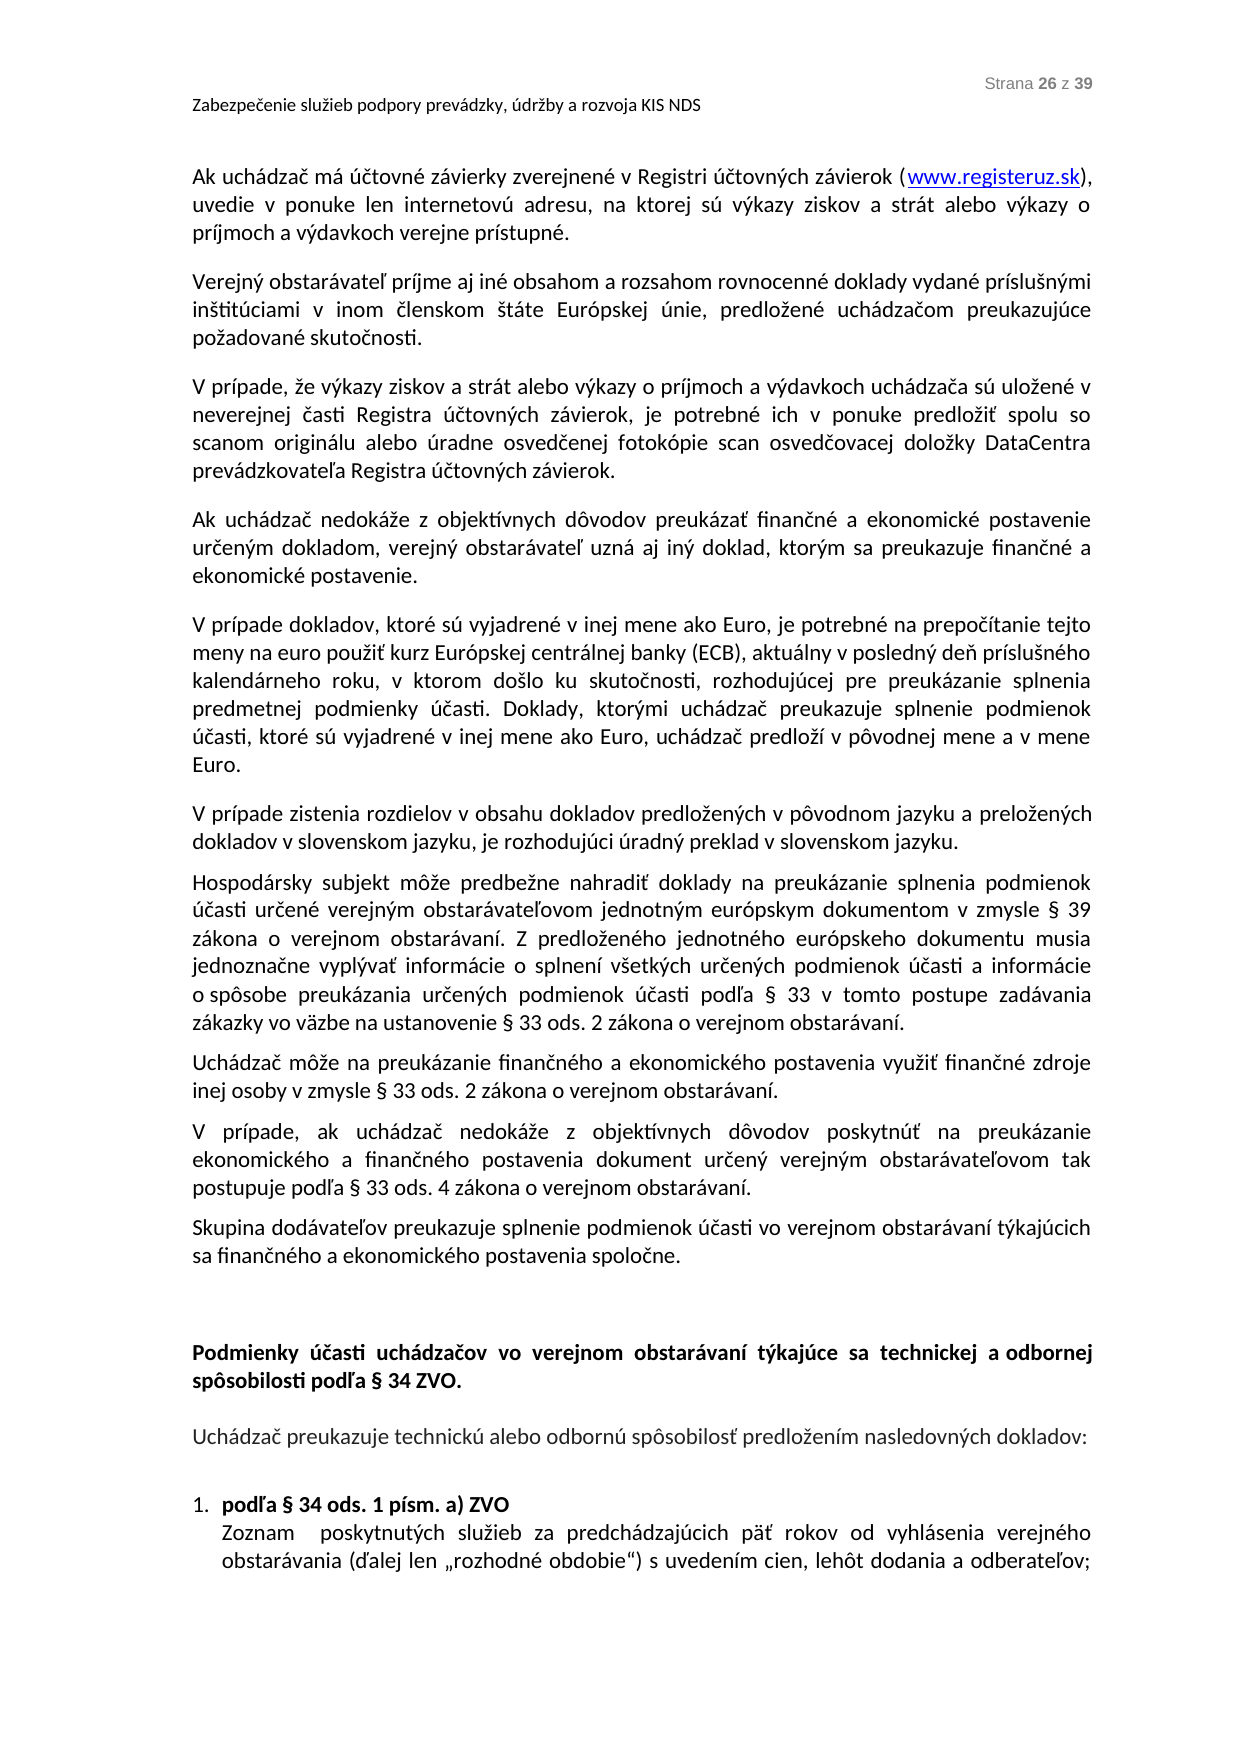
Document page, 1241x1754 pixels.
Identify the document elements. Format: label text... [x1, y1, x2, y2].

text V prípade, že výkazy ziskov a strát alebo výkazy o príjmoch a výdavkoch uchádzača sú uložené v neverejnej časti Registra účtovných závierok, je potrebné ich v ponuke predložiť spolu so scanom originálu alebo úradne osvedčenej fotokópie scan osvedčovacej doložky DataCentra prevádzkovateľa Registra účtovných závierok. [192, 372, 1093, 484]
text Verejný obstarávateľ príjme aj iné obsahom a rozsahom rovnocenné doklady vydané príslušnými inštitúciami v inom členskom štáte Európskej únie, predložené uchádzačom preukazujúce požadované skutočnosti. [192, 267, 1093, 351]
text Skupina dodávateľov preukazuje splnenie podmienok účasti vo verejnom obstarávaní týkajúcich sa finančného a ekonomického postavenia spoločne. [192, 1213, 1093, 1269]
text Uchádzač môže na preukázanie finančného a ekonomického postavenia využiť finančné zdroje inej osoby v zmysle § 33 ods. 2 zákona o verejnom obstarávaní. [192, 1048, 1093, 1104]
text Uchádzač preukazuje technickú alebo odbornú spôsobilosť predložením nasledovných dokladov: [192, 1422, 1093, 1450]
text V prípade zistenia rozdielov v obsahu dokladov predložených v pôvodnom jazyku a preložených dokladov v slovenskom jazyku, je rozhodujúci úradný preklad v slovenskom jazyku. [192, 799, 1093, 855]
text Hospodársky subjekt môže predbežne nahradiť doklady na preukázanie splnenia podmienok účasti určené verejným obstarávateľovom jednotným európskym dokumentom v zmysle § 39 zákona o verejnom obstarávaní. Z predloženého jednotného európskeho dokumentu musia jednoznačne vyplývať informácie o splnení všetkých určených podmienok účasti a informácie o spôsobe preukázania určených podmienok účasti podľa § 33 v tomto postupe zadávania zákazky vo väzbe na ustanovenie § 33 ods. 2 zákona o verejnom obstarávaní. [192, 868, 1093, 1036]
text V prípade dokladov, ktoré sú vyjadrené v inej mene ako Euro, je potrebné na prepočítanie tejto meny na euro použiť kurz Európskej centrálnej banky (ECB), aktuálny v posledný deň príslušného kalendárneho roku, v ktorom došlo ku skutočnosti, rozhodujúcej pre preukázanie splnenia predmetnej podmienky účasti. Doklady, ktorými uchádzač preukazuje splnenie podmienok účasti, ktoré sú vyjadrené v inej mene ako Euro, uchádzač predloží v pôvodnej mene a v mene Euro. [192, 610, 1093, 778]
text V prípade, ak uchádzač nedokáže z objektívnych dôvodov poskytnúť na preukázanie ekonomického a finančného postavenia dokument určený verejným obstarávateľovom tak postupuje podľa § 33 ods. 4 zákona o verejnom obstarávaní. [192, 1117, 1093, 1201]
text Podmienky účasti uchádzačov vo verejnom obstarávaní týkajúce sa technickej a odbornej spôsobilosti podľa § 34 ZVO. [192, 1338, 1093, 1394]
text Ak uchádzač nedokáže z objektívnych dôvodov preukázať finančné a ekonomické postavenie určeným dokladom, verejný obstarávateľ uzná aj iný doklad, ktorým sa preukazuje finančné a ekonomické postavenie. [192, 505, 1093, 589]
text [222, 1518, 1093, 1574]
list podľa § 34 ods. 1 písm. a) ZVO [192, 1491, 1093, 1518]
text Ak uchádzač má účtovné závierky zverejnené v Registri účtovných závierok (www.registeruz.sk), uvedie v ponuke len internetovú adresu, na ktorej sú výkazy ziskov a strát alebo výkazy o príjmoch a výdavkoch verejne prístupné. [192, 162, 1093, 247]
